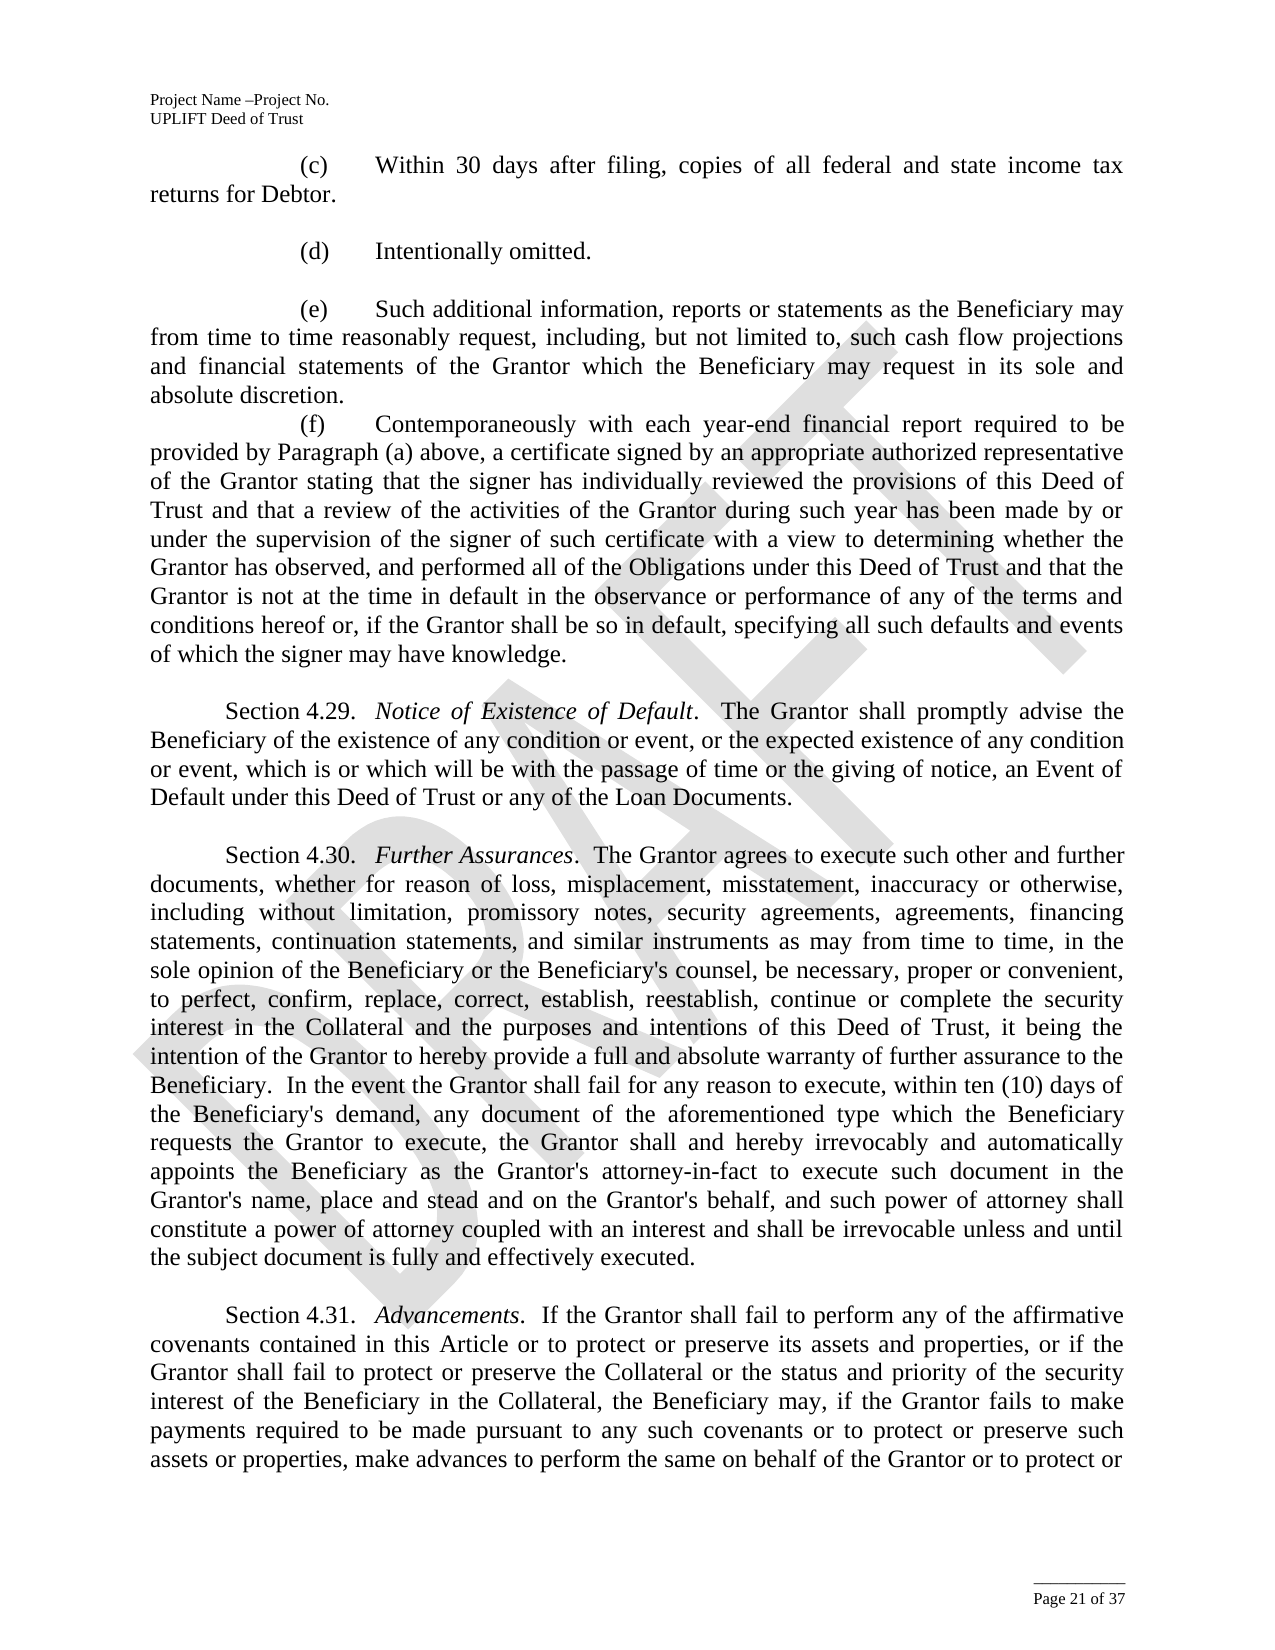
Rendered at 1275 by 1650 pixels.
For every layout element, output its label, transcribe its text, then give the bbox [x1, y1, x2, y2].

text (e) Such additional information, reports or statements as the Beneficiary may from time to time reasonably request, including, but not limited to, such cash flow projections and financial statements of the Grantor which the Beneficiary may request in its sole and absolute discretion. [150, 294, 1125, 409]
text (c) Within 30 days after filing, copies of all federal and state income tax returns for Debtor. [150, 150, 1125, 207]
text Section 4.30. Further Assurances. The Grantor agrees to execute such other and further documents, whether for reason of loss, misplacement, misstatement, inaccuracy or otherwise, including without limitation, promissory notes, security agreements, agreements, financing statements, continuation statements, and similar instruments as may from time to time, in the sole opinion of the Beneficiary or the Beneficiary's counsel, be necessary, proper or convenient, to perfect, confirm, replace, correct, establish, reestablish, continue or complete the security interest in the Collateral and the purposes and intentions of this Deed of Trust, it being the intention of the Grantor to hereby provide a full and absolute warranty of further assurance to the Beneficiary. In the event the Grantor shall fail for any reason to execute, within ten (10) days of the Beneficiary's demand, any document of the aforementioned type which the Beneficiary requests the Grantor to execute, the Grantor shall and hereby irrevocably and automatically appoints the Beneficiary as the Grantor's attorney-in-fact to execute such document in the Grantor's name, place and stead and on the Grantor's behalf, and such power of attorney shall constitute a power of attorney coupled with an interest and shall be irrevocable unless and until the subject document is fully and effectively executed. [150, 840, 1125, 1271]
text (d) Intentionally omitted. [150, 236, 1125, 265]
text Section 4.29. Notice of Existence of Default. The Grantor shall promptly advise the Beneficiary of the existence of any condition or event, or the expected existence of any condition or event, which is or which will be with the passage of time or the giving of notice, an Event of Default under this Deed of Trust or any of the Loan Documents. [150, 696, 1125, 811]
text (f) Contemporaneously with each year-end financial report required to be provided by Paragraph (a) above, a certificate signed by an appropriate authorized representative of the Grantor stating that the signer has individually reviewed the provisions of this Deed of Trust and that a review of the activities of the Grantor during such year has been made by or under the supervision of the signer of such certificate with a view to determining whether the Grantor has observed, and performed all of the Obligations under this Deed of Trust and that the Grantor is not at the time in default in the observance or performance of any of the terms and conditions hereof or, if the Grantor shall be so in default, specifying all such defaults and events of which the signer may have knowledge. [150, 409, 1125, 667]
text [150, 1300, 1125, 1472]
